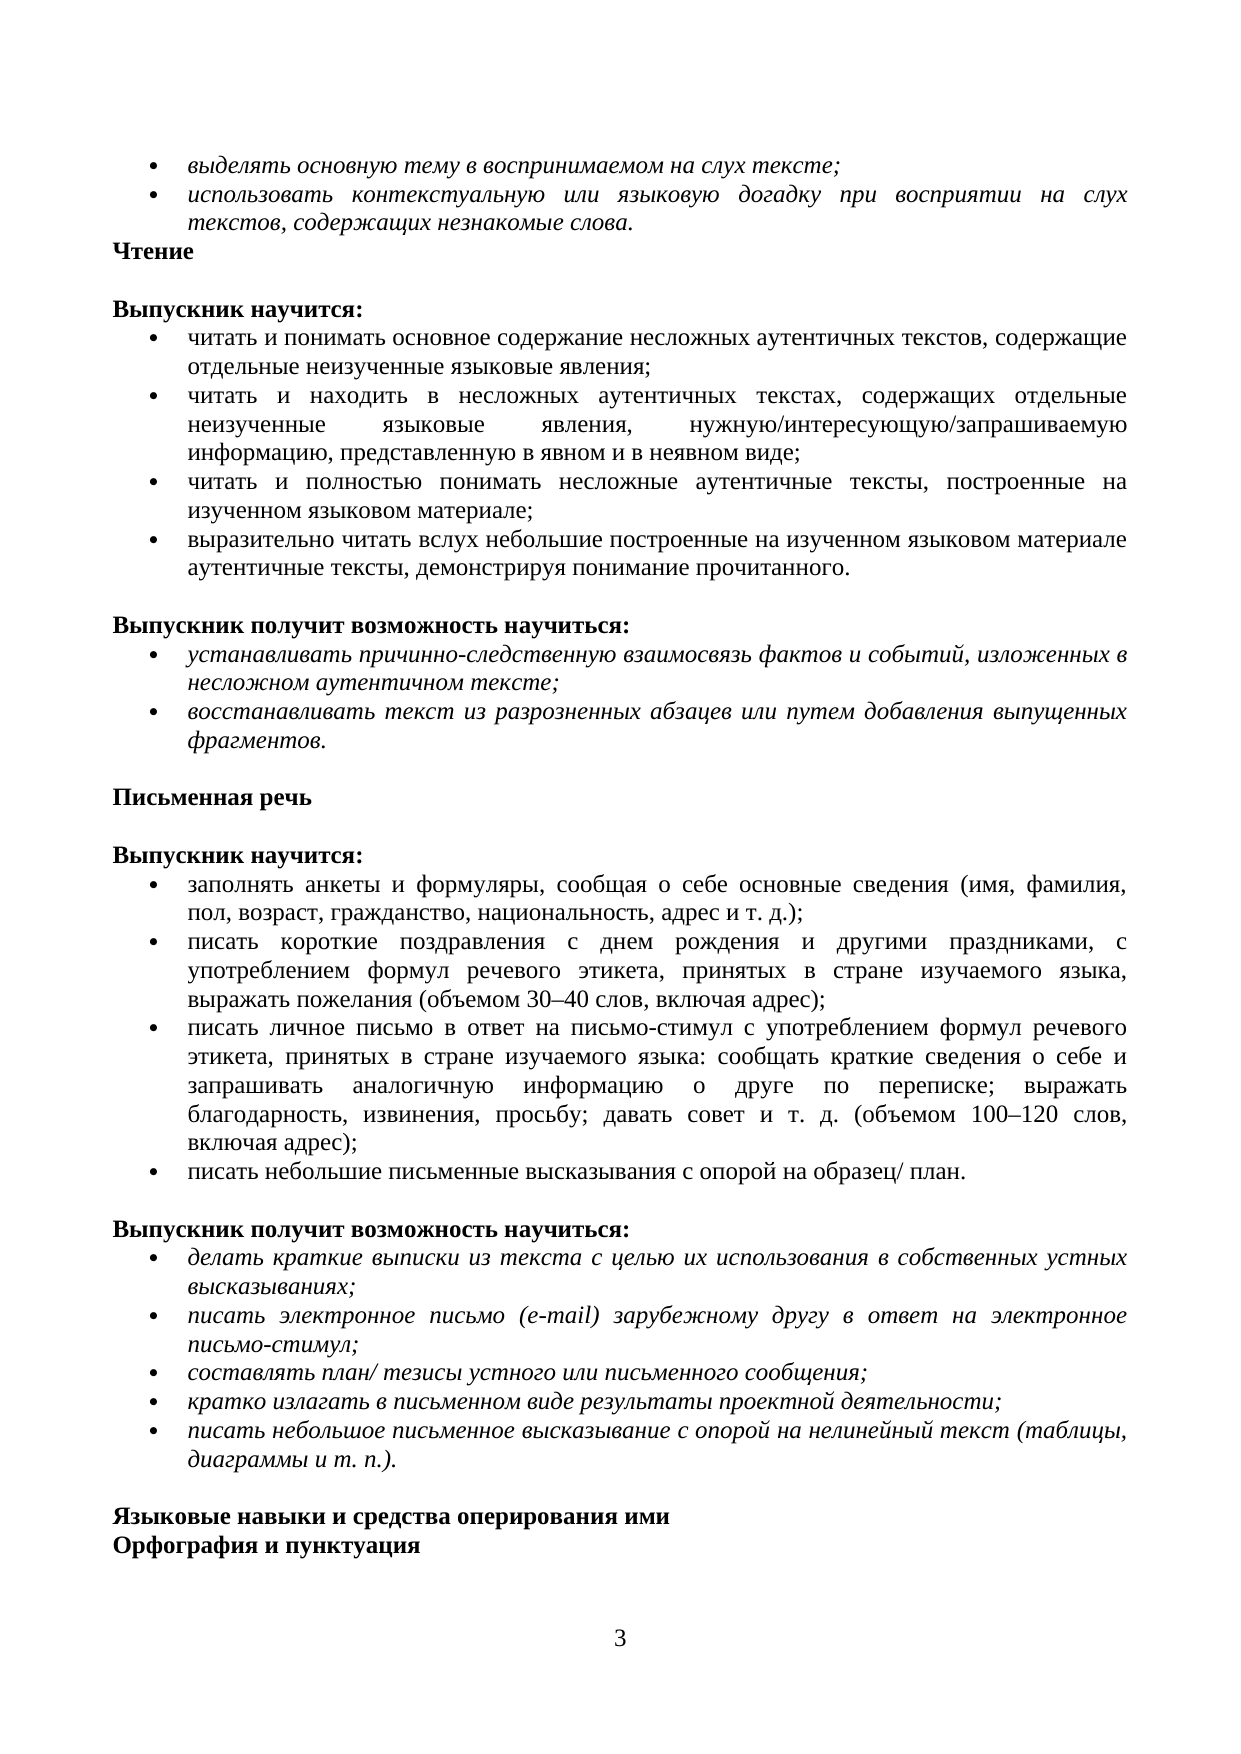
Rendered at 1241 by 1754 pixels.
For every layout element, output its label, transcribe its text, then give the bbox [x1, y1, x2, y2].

list делать краткие выписки из текста с целью их использования в собственных устных высказываниях; [150, 1242, 1128, 1300]
text Выпускник научится: [112, 840, 1128, 869]
list кратко излагать в письменном виде результаты проектной деятельности; [150, 1386, 1128, 1415]
list читать и находить в несложных аутентичных текстах, содержащих отдельные неизученные языковые явления, нужную/интересующую/запрашиваемую информацию, представленную в явном и в неявном виде; [150, 380, 1128, 466]
list составлять план/ тезисы устного или письменного сообщения; [150, 1357, 1128, 1386]
list писать короткие поздравления с днем рождения и другими праздниками, с употреблением формул речевого этикета, принятых в стране изучаемого языка, выражать пожелания (объемом 30–40 слов, включая адрес); [150, 926, 1128, 1012]
text Выпускник научится: [112, 294, 1128, 322]
list писать электронное письмо (e-mail) зарубежному другу в ответ на электронное письмо-стимул; [150, 1300, 1128, 1357]
text Выпускник получит возможность научиться: [112, 1214, 1128, 1242]
list писать личное письмо в ответ на письмо-стимул с употреблением формул речевого этикета, принятых в стране изучаемого языка: сообщать краткие сведения о себе и запрашивать аналогичную информацию о друге по переписке; выражать благодарность, извинения, просьбу; давать совет и т. д. (объемом 100–120 слов, включая адрес); [150, 1012, 1128, 1156]
list восстанавливать текст из разрозненных абзацев или путем добавления выпущенных фрагментов. [150, 696, 1128, 754]
text Выпускник получит возможность научиться: [112, 610, 1128, 639]
list устанавливать причинно-следственную взаимосвязь фактов и событий, изложенных в несложном аутентичном тексте; [150, 639, 1128, 696]
list писать небольшое письменное высказывание с опорой на нелинейный текст (таблицы, диаграммы и т. п.). [150, 1415, 1128, 1472]
list выразительно читать вслух небольшие построенные на изученном языковом материале аутентичные тексты, демонстрируя понимание прочитанного. [150, 524, 1128, 581]
list читать и понимать основное содержание несложных аутентичных текстов, содержащие отдельные неизученные языковые явления; [150, 322, 1128, 380]
text Письменная речь [112, 782, 1128, 811]
text Чтение [112, 236, 1128, 265]
list писать небольшие письменные высказывания с опорой на образец/ план. [150, 1156, 1128, 1185]
list использовать контекстуальную или языковую догадку при восприятии на слух текстов, содержащих незнакомые слова. [150, 179, 1128, 236]
list выделять основную тему в воспринимаемом на слух тексте; [150, 150, 1128, 179]
text Языковые навыки и средства оперирования ими [112, 1501, 1128, 1530]
text Орфография и пунктуация [112, 1530, 1128, 1559]
list заполнять анкеты и формуляры, сообщая о себе основные сведения (имя, фамилия, пол, возраст, гражданство, национальность, адрес и т. д.); [150, 869, 1128, 926]
list читать и полностью понимать несложные аутентичные тексты, построенные на изученном языковом материале; [150, 466, 1128, 524]
